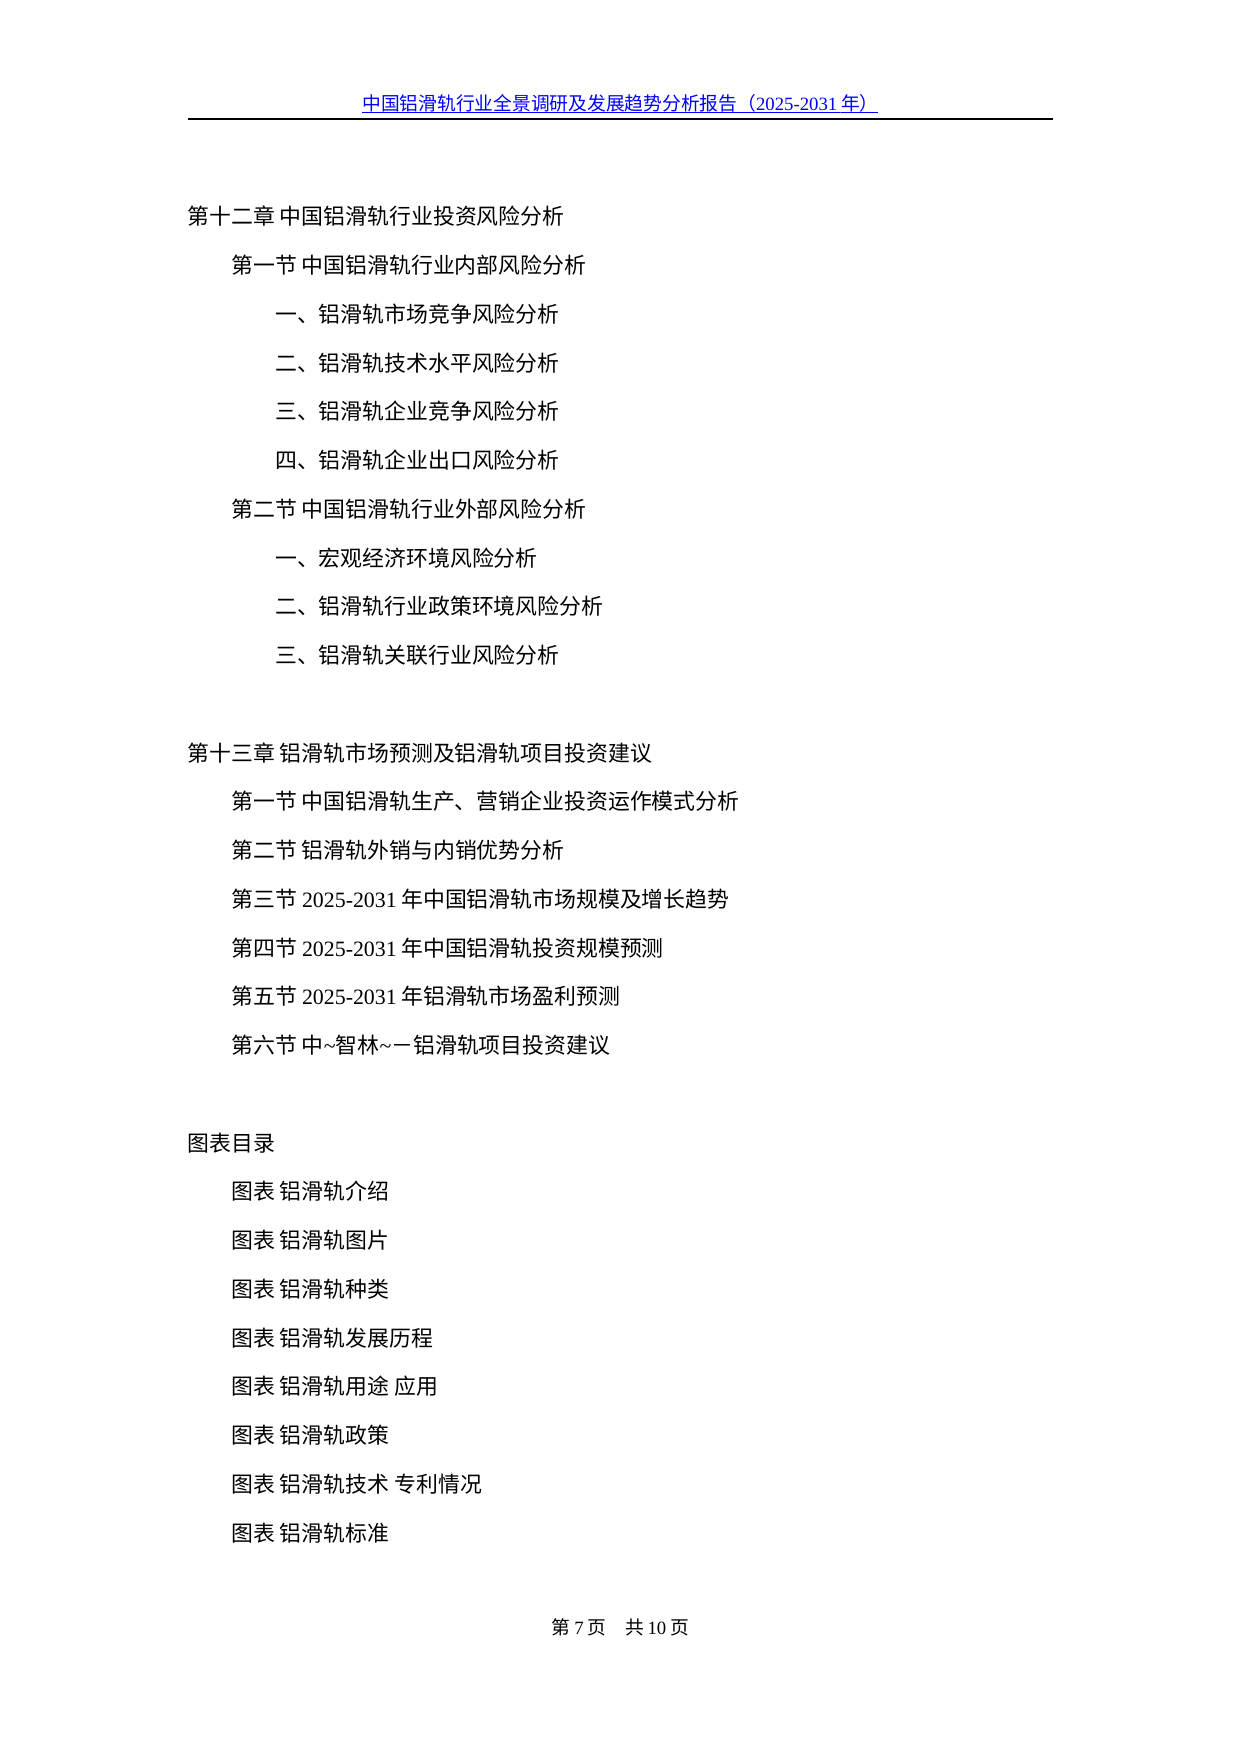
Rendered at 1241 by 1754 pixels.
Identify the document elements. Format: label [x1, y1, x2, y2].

text [187, 150, 1053, 1548]
